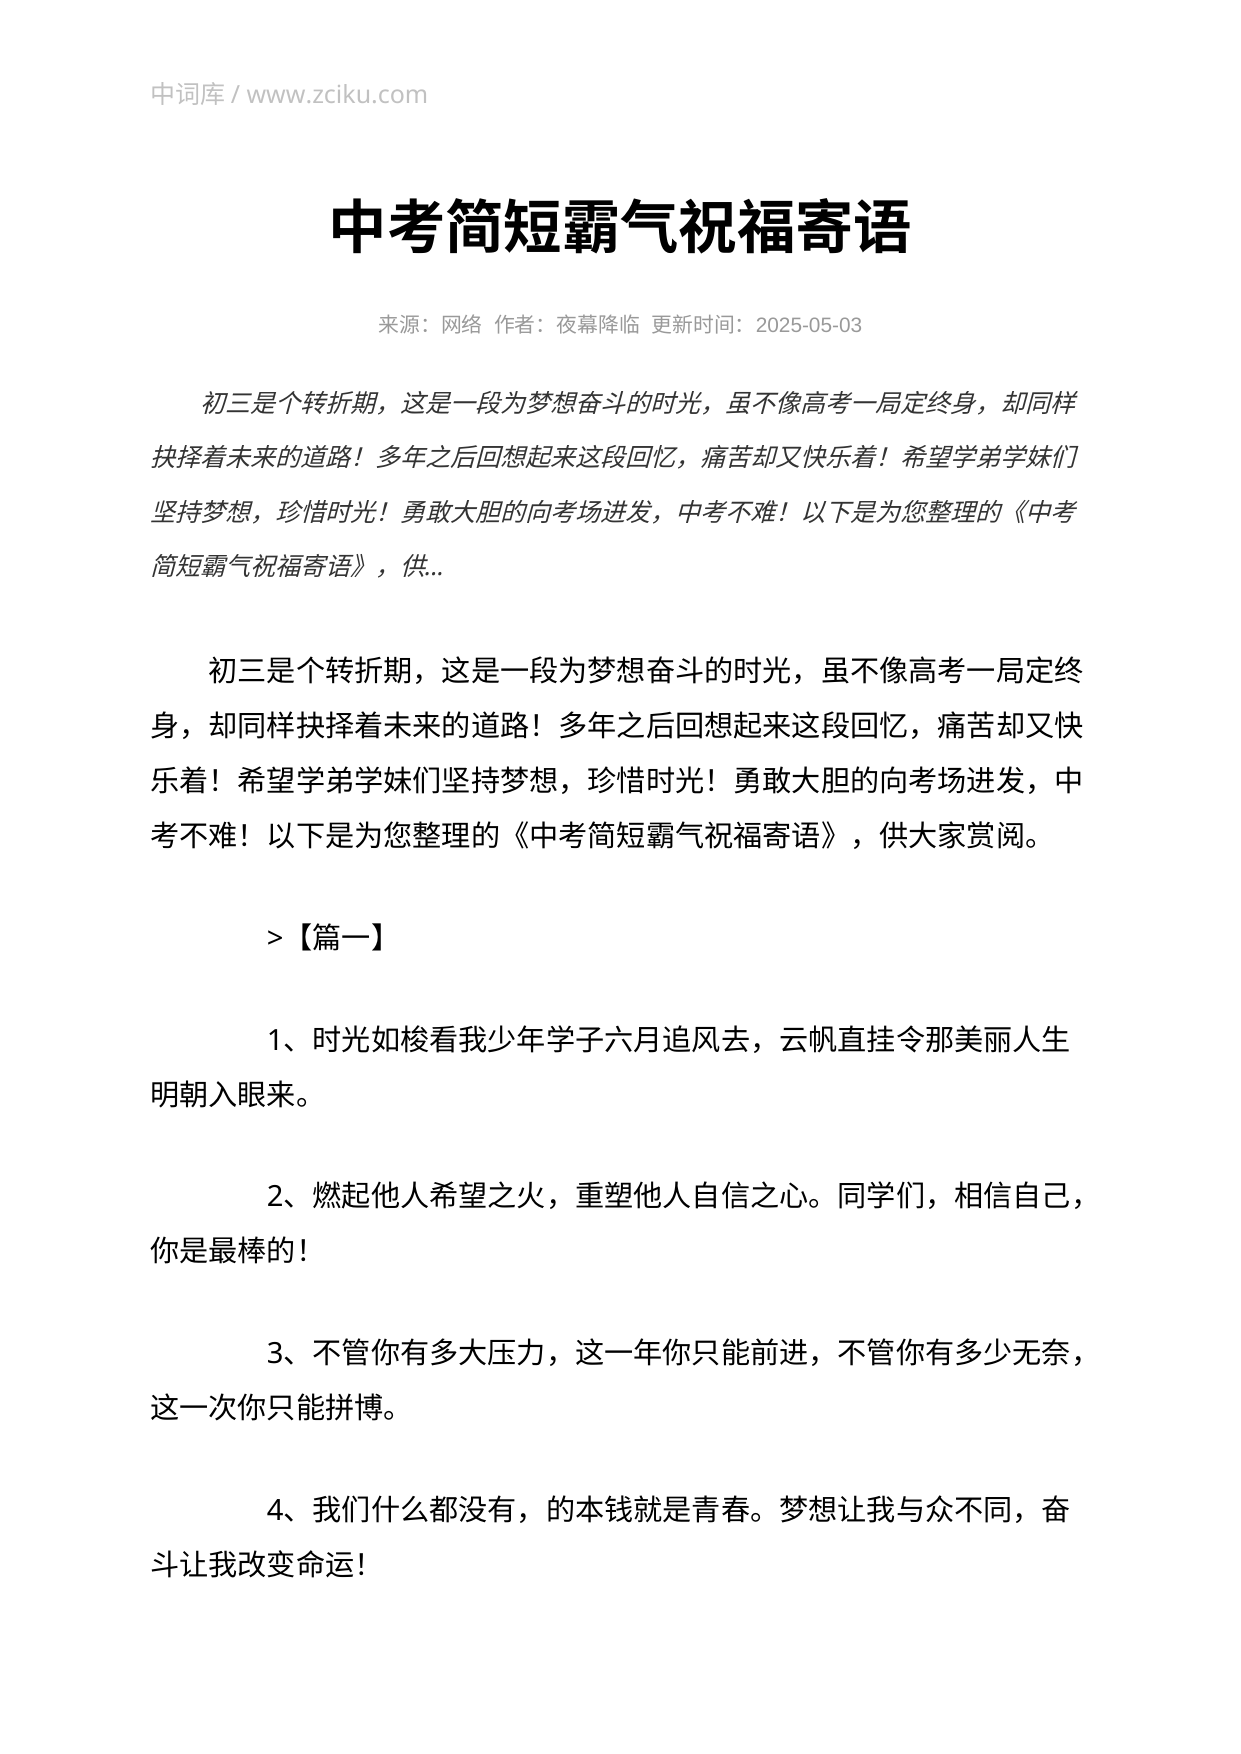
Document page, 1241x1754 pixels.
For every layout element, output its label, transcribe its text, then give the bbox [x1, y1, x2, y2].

text >【篇一】 [150, 914, 1090, 957]
text 初三是个转折期，这是一段为梦想奋斗的时光，虽不像高考一局定终身，却同样抉择着未来的道路！多年之后回想起来这段回忆，痛苦却又快乐着！希望学弟学妹们坚持梦想，珍惜时光！勇敢大胆的向考场进发，中考不难！以下是为您整理的《中考简短霸气祝福寄语》，供... [150, 383, 1090, 583]
text 3、不管你有多大压力，这一年你只能前进，不管你有多少无奈，这一次你只能拼博。 [150, 1330, 1090, 1427]
text 2、燃起他人希望之火，重塑他人自信之心。同学们，相信自己，你是最棒的！ [150, 1173, 1090, 1270]
text 4、我们什么都没有，的本钱就是青春。梦想让我与众不同，奋斗让我改变命运！ [150, 1487, 1090, 1584]
text 来源：网络 作者：夜幕降临 更新时间：2025-05-03 [150, 313, 1090, 337]
text 1、时光如梭看我少年学子六月追风去，云帆直挂令那美丽人生明朝入眼来。 [150, 1016, 1090, 1113]
subtitle 中考简短霸气祝福寄语 [150, 181, 1090, 266]
text 初三是个转折期，这是一段为梦想奋斗的时光，虽不像高考一局定终身，却同样抉择着未来的道路！多年之后回想起来这段回忆，痛苦却又快乐着！希望学弟学妹们坚持梦想，珍惜时光！勇敢大胆的向考场进发，中考不难！以下是为您整理的《中考简短霸气祝福寄语》，供大家赏阅。 [150, 648, 1090, 855]
